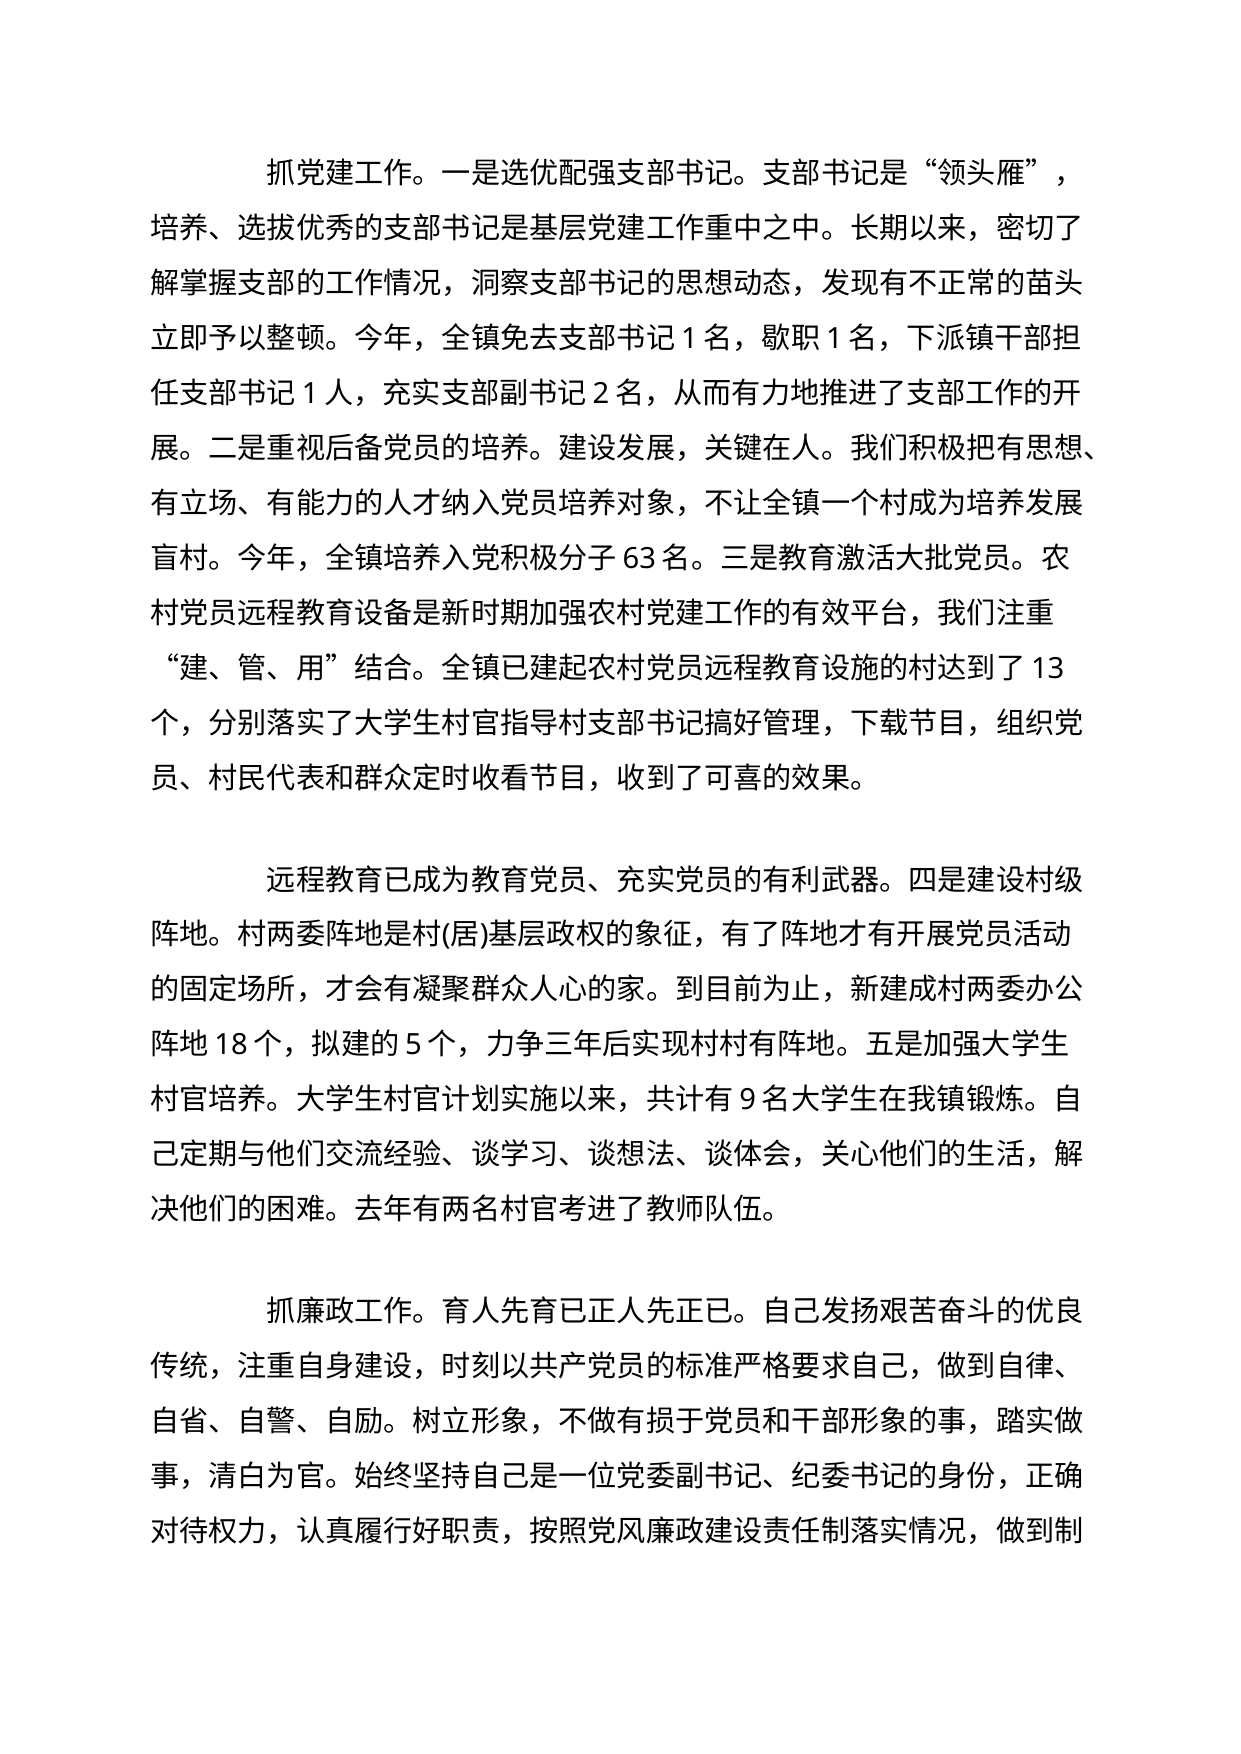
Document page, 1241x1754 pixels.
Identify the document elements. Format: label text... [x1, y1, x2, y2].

text 抓党建工作。一是选优配强支部书记。支部书记是“领头雁”，培养、选拔优秀的支部书记是基层党建工作重中之中。长期以来，密切了解掌握支部的工作情况，洞察支部书记的思想动态，发现有不正常的苗头立即予以整顿。今年，全镇免去支部书记1名，歇职1名，下派镇干部担任支部书记1人，充实支部副书记2名，从而有力地推进了支部工作的开展。二是重视后备党员的培养。建设发展，关键在人。我们积极把有思想、有立场、有能力的人才纳入党员培养对象，不让全镇一个村成为培养发展盲村。今年，全镇培养入党积极分子63名。三是教育激活大批党员。农村党员远程教育设备是新时期加强农村党建工作的有效平台，我们注重“建、管、用”结合。全镇已建起农村党员远程教育设施的村达到了13个，分别落实了大学生村官指导村支部书记搞好管理，下载节目，组织党员、村民代表和群众定时收看节目，收到了可喜的效果。 [150, 150, 1090, 797]
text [150, 1287, 1090, 1549]
text 远程教育已成为教育党员、充实党员的有利武器。四是建设村级阵地。村两委阵地是村(居)基层政权的象征，有了阵地才有开展党员活动的固定场所，才会有凝聚群众人心的家。到目前为止，新建成村两委办公阵地18个，拟建的5个，力争三年后实现村村有阵地。五是加强大学生村官培养。大学生村官计划实施以来，共计有9名大学生在我镇锻炼。自己定期与他们交流经验、谈学习、谈想法、谈体会，关心他们的生活，解决他们的困难。去年有两名村官考进了教师队伍。 [150, 856, 1090, 1228]
